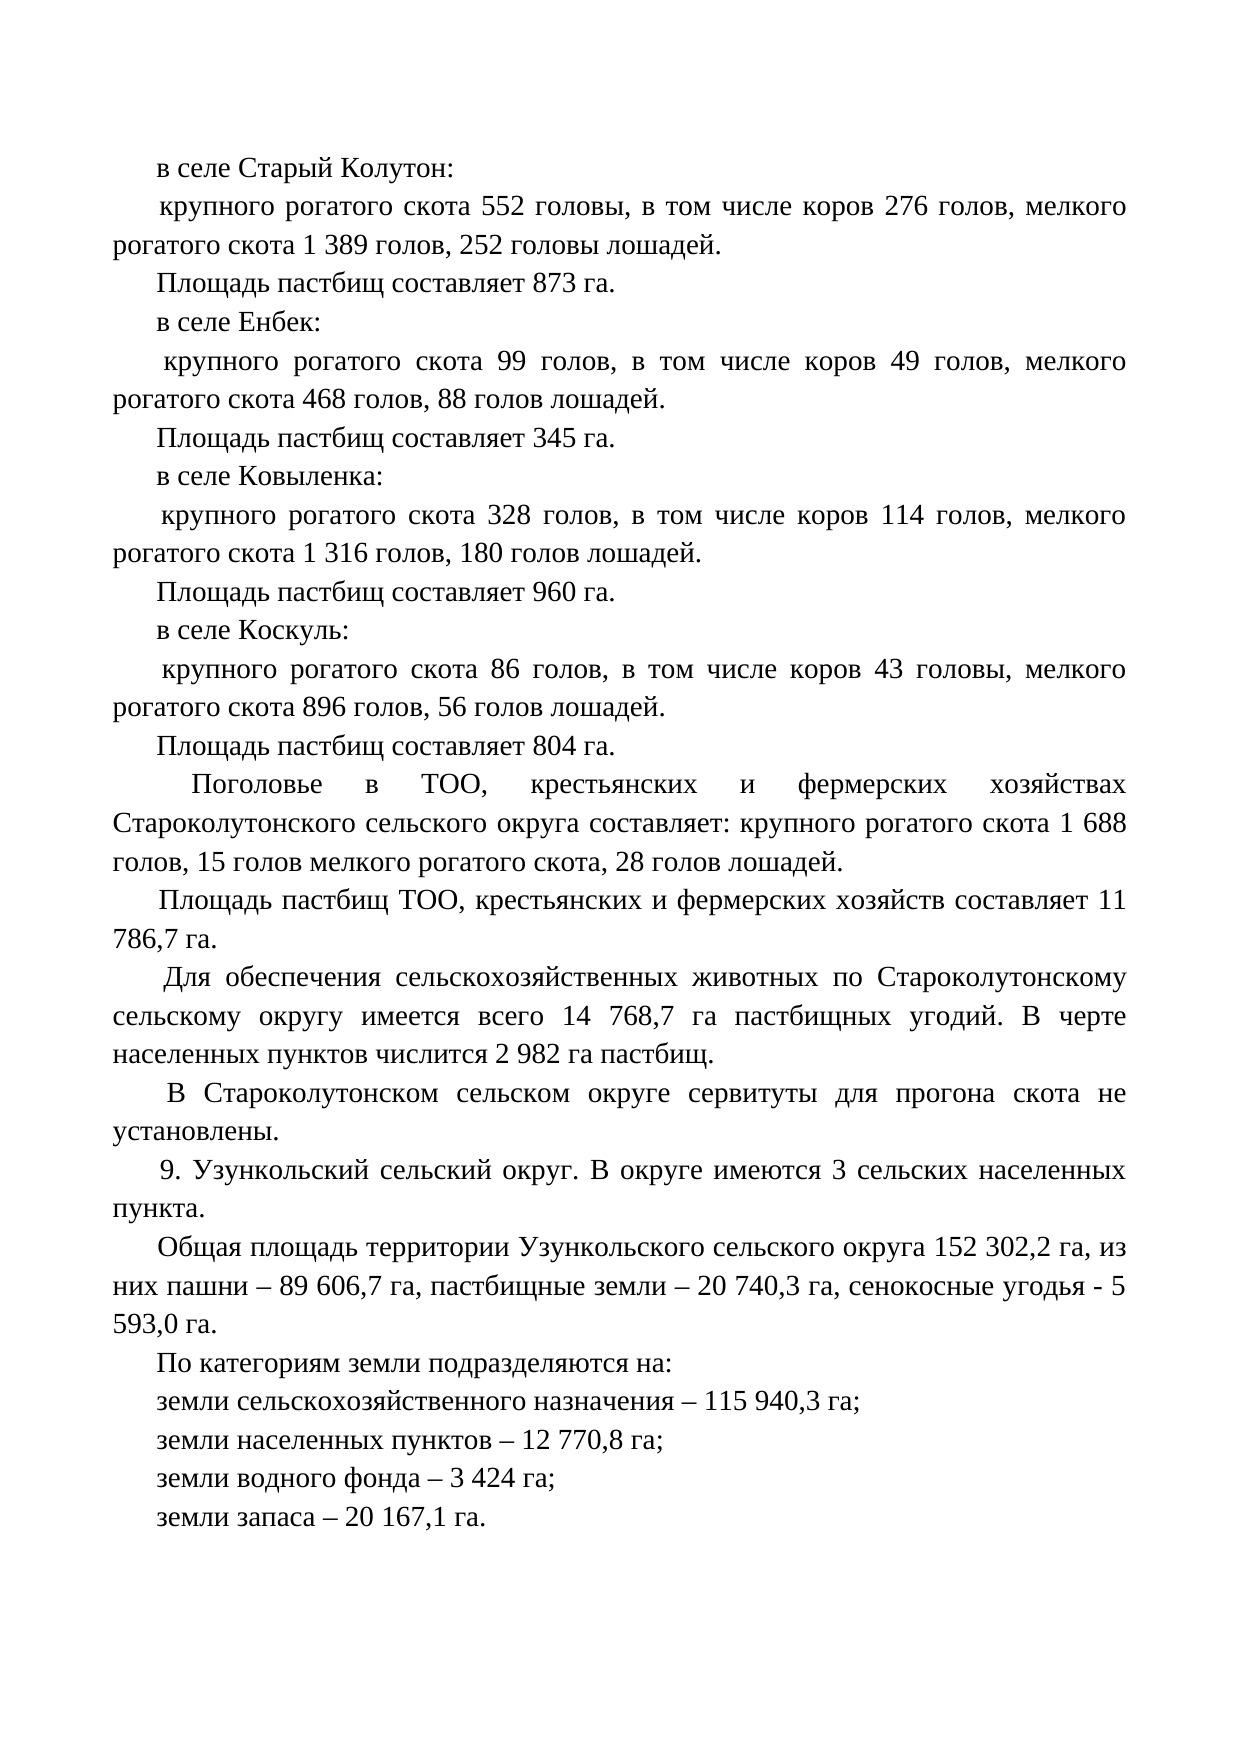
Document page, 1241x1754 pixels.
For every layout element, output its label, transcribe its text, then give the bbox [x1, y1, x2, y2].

text крупного рогатого скота 99 голов, в том числе коров 49 голов, мелкого рогатого скота 468 голов, 88 голов лошадей. [112, 343, 1128, 415]
text земли водного фонда – 3 424 га; [112, 1460, 1128, 1494]
text земли населенных пунктов – 12 770,8 га; [112, 1422, 1128, 1455]
text в селе Ковыленка: [112, 458, 1128, 492]
text земли запаса – 20 167,1 га. [112, 1499, 1128, 1532]
text В Староколутонском сельском округе сервитуты для прогона скота не установлены. [112, 1075, 1128, 1147]
text Площадь пастбищ составляет 345 га. [112, 420, 1128, 453]
text Для обеспечения сельскохозяйственных животных по Староколутонскому сельскому округу имеется всего 14 768,7 га пастбищных угодий. В черте населенных пунктов числится 2 982 га пастбищ. [112, 959, 1128, 1070]
text земли сельскохозяйственного назначения – 115 940,3 га; [112, 1383, 1128, 1417]
text По категориям земли подразделяются на: [112, 1345, 1128, 1378]
text Площадь пастбищ составляет 960 га. [112, 574, 1128, 607]
text в селе Старый Колутон: [112, 150, 1128, 183]
text Площадь пастбищ ТОО, крестьянских и фермерских хозяйств составляет 11 786,7 га. [112, 882, 1128, 954]
text крупного рогатого скота 552 головы, в том числе коров 276 голов, мелкого рогатого скота 1 389 голов, 252 головы лошадей. [112, 188, 1128, 261]
text Общая площадь территории Узункольского сельского округа 152 302,2 га, из них пашни – 89 606,7 га, пастбищные земли – 20 740,3 га, сенокосные угодья - 5 593,0 га. [112, 1229, 1128, 1340]
text Поголовье в ТОО, крестьянских и фермерских хозяйствах Староколутонского сельского округа составляет: крупного рогатого скота 1 688 голов, 15 голов мелкого рогатого скота, 28 голов лошадей. [112, 767, 1128, 877]
text в селе Коскуль: [112, 612, 1128, 646]
text в селе Енбек: [112, 304, 1128, 338]
text 9. Узункольский сельский округ. В округе имеются 3 сельских населенных пункта. [112, 1152, 1128, 1224]
text крупного рогатого скота 86 голов, в том числе коров 43 головы, мелкого рогатого скота 896 голов, 56 голов лошадей. [112, 651, 1128, 723]
text крупного рогатого скота 328 голов, в том числе коров 114 голов, мелкого рогатого скота 1 316 голов, 180 голов лошадей. [112, 497, 1128, 569]
text Площадь пастбищ составляет 804 га. [112, 728, 1128, 762]
text Площадь пастбищ составляет 873 га. [112, 266, 1128, 299]
